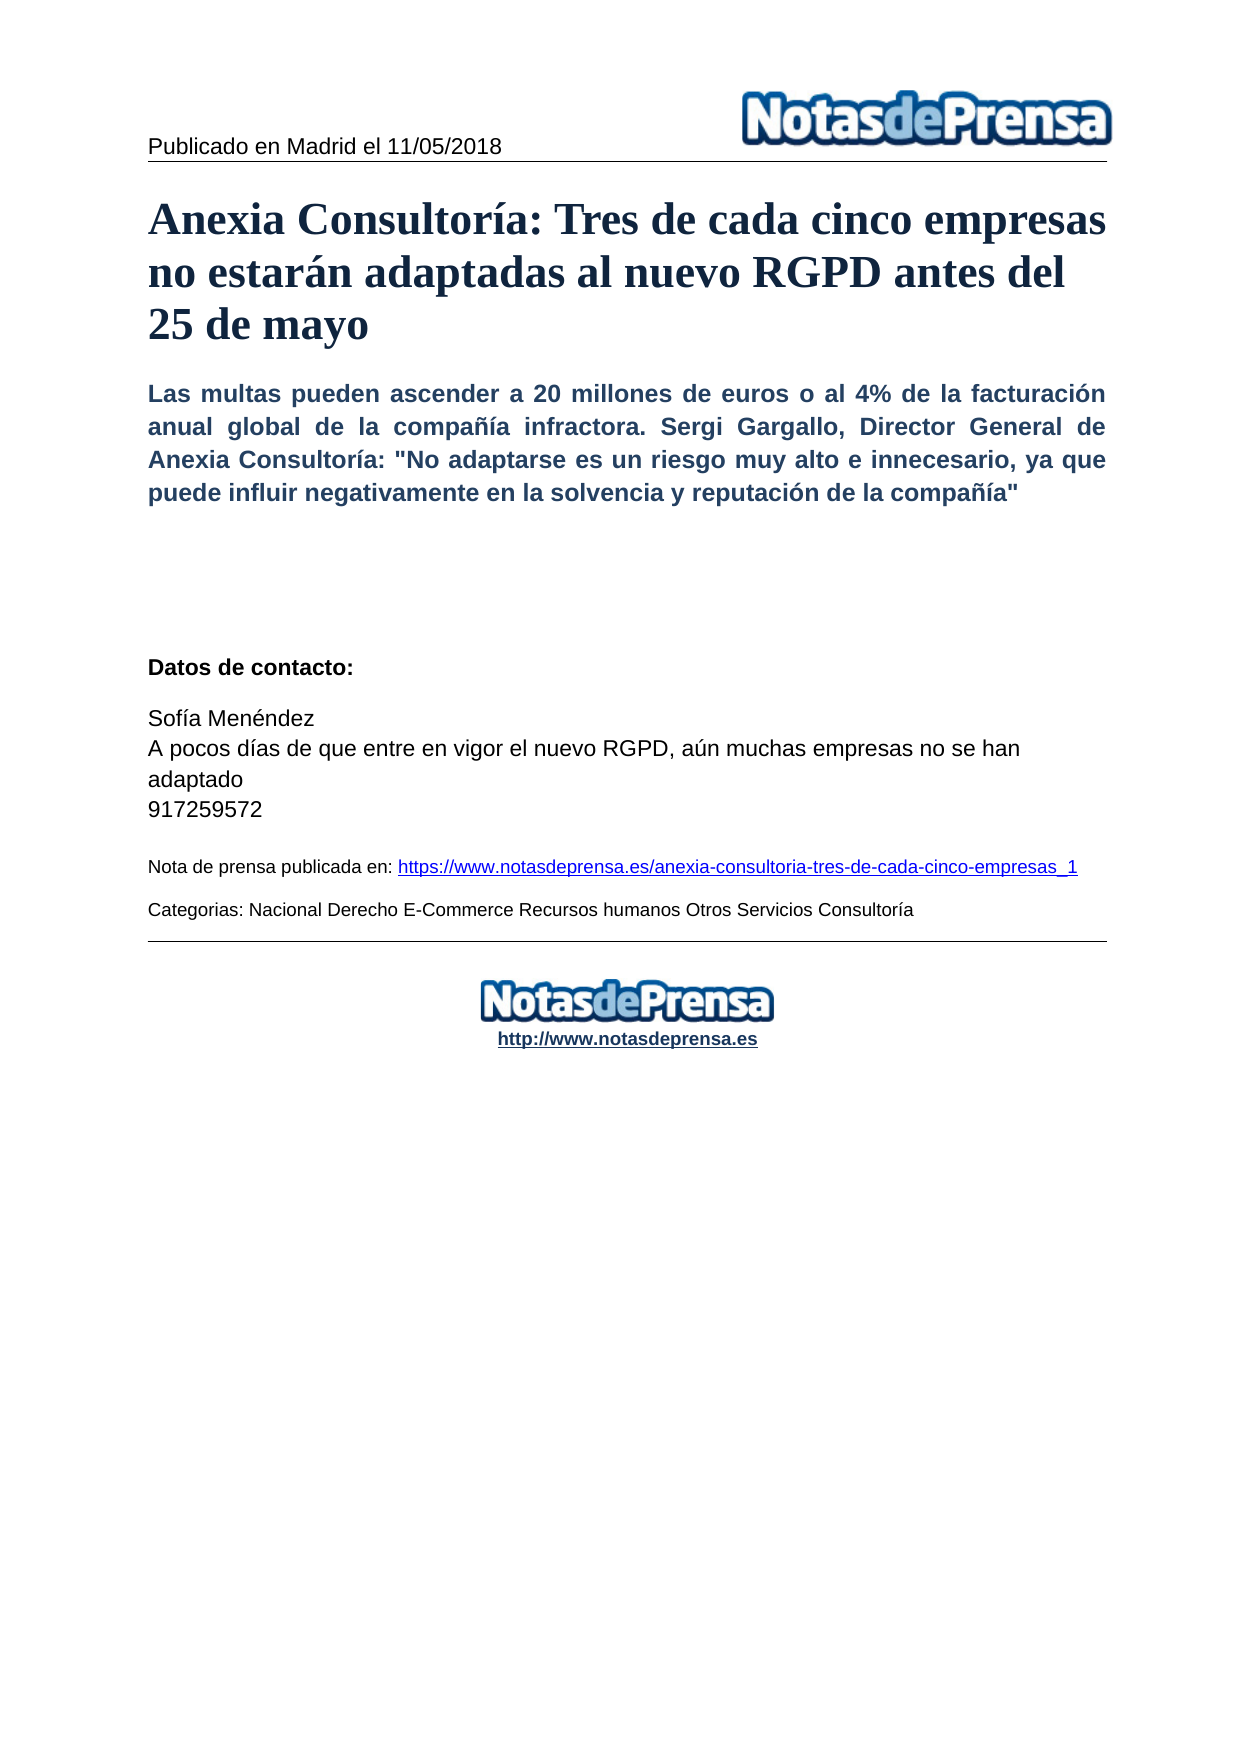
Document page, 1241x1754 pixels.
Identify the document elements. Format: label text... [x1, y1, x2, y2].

text http://www.notasdeprensa.es [148, 1028, 1107, 1050]
text 917259572 [148, 796, 1063, 822]
text Categorias: Nacional Derecho E-Commerce Recursos humanos Otros Servicios Consultoría [148, 899, 1107, 920]
text Publicado en Madrid el 11/05/2018 [148, 133, 1107, 161]
subtitle Anexia Consultoría: Tres de cada cinco empresas no estarán adaptadas al nuevo RGPD antes del 25 de mayo [148, 192, 1107, 350]
text Nota de prensa publicada en: https://www.notasdeprensa.es/anexia-consultoria-tres-de-cada-cinco-empresas_1 [148, 856, 1107, 878]
subtitle Las multas pueden ascender a 20 millones de euros o al 4% de la facturación anual global de la compañía infractora. Sergi Gargallo, Director General de Anexia Consultoría: "No adaptarse es un riesgo muy alto e innecesario, ya que puede influir negativamente en la solvencia y reputación de la compañía" [148, 379, 1107, 507]
text Datos de contacto: [148, 654, 1107, 681]
text A pocos días de que entre en vigor el nuevo RGPD, aún muchas empresas no se han adaptado [148, 735, 1063, 792]
picture [742, 90, 1113, 148]
text Sofía Menéndez [148, 705, 1063, 732]
picture [480, 978, 775, 1024]
